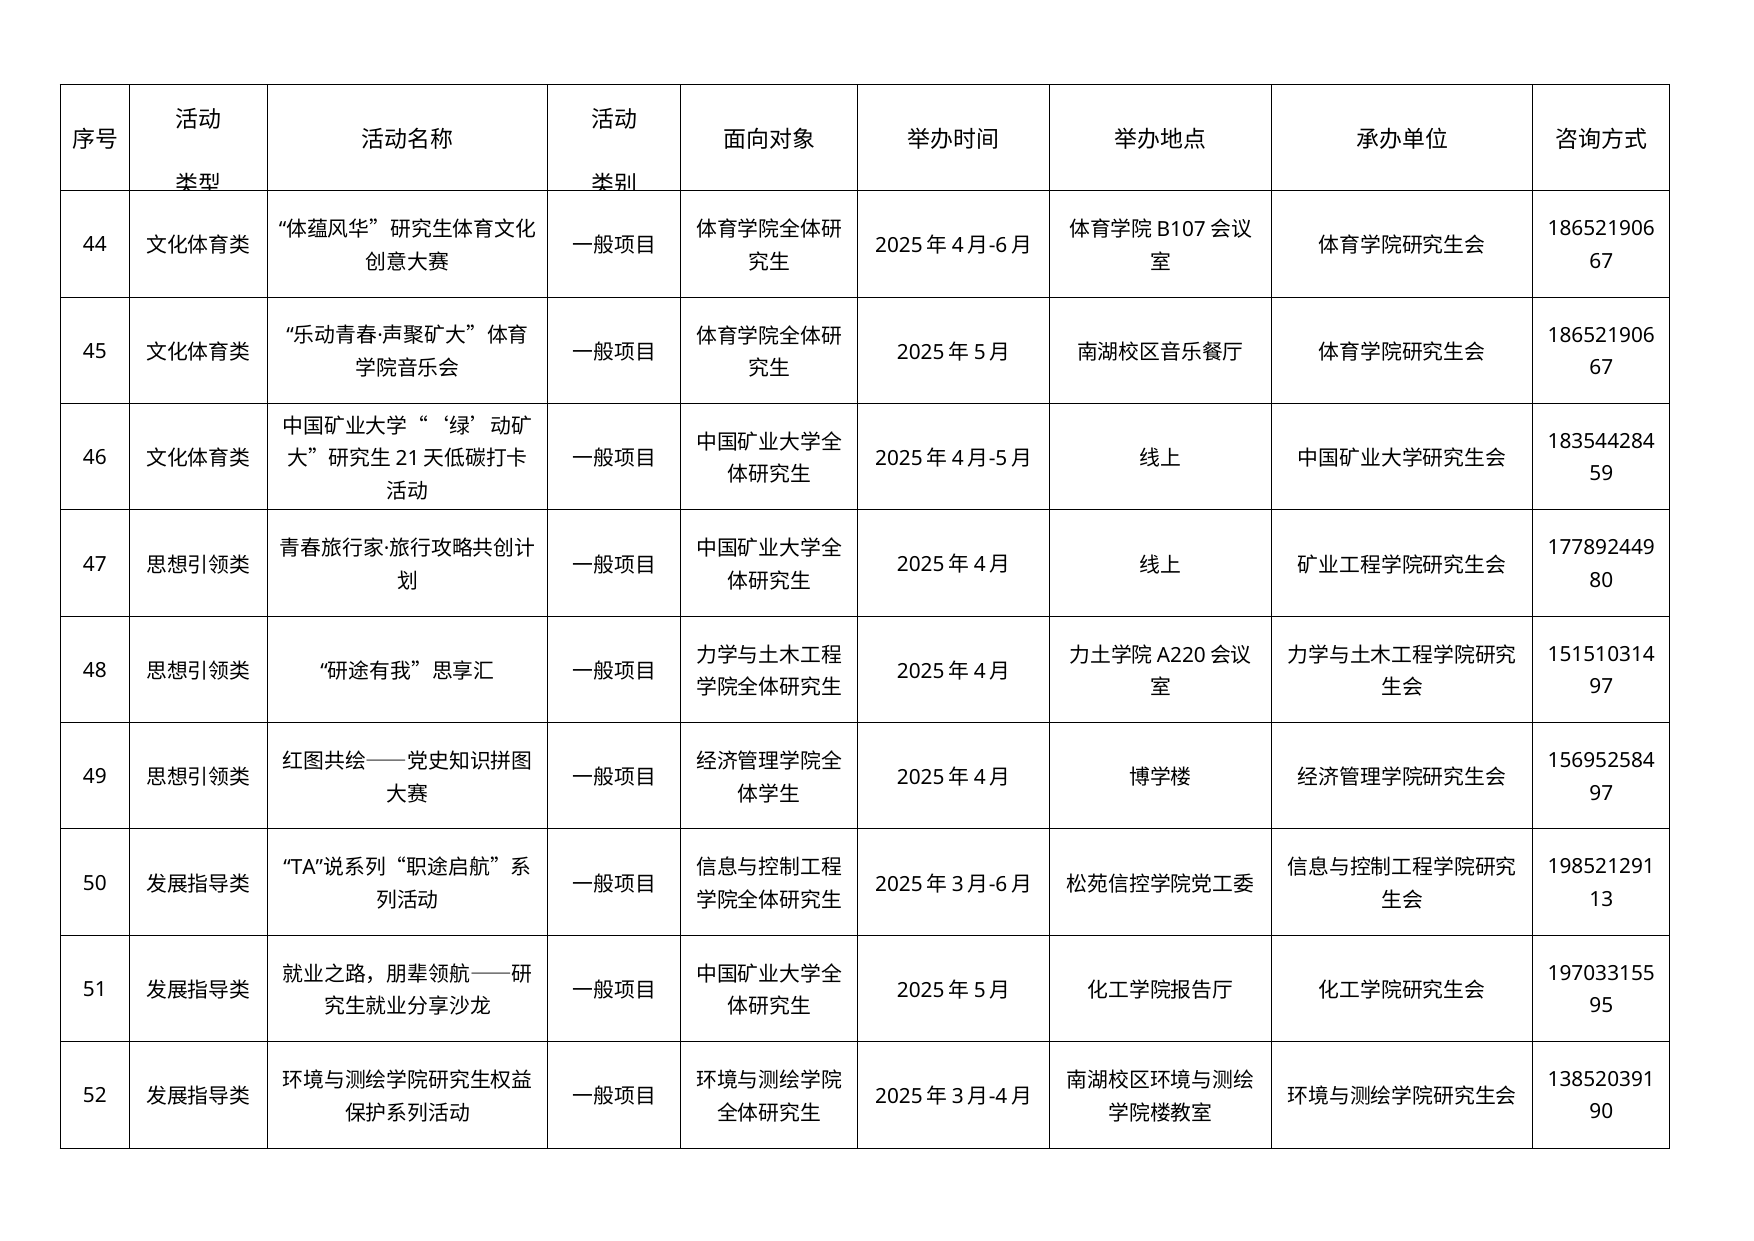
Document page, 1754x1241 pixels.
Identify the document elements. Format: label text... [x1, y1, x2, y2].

table_cell 矿业工程学院研究生会 [1272, 510, 1532, 616]
table_cell 经济管理学院研究生会 [1272, 723, 1532, 828]
table_cell 中国矿业大学“‘绿’动矿大”研究生21天低碳打卡活动 [268, 404, 547, 509]
table_cell 13852039190 [1533, 1042, 1669, 1147]
table_cell 2025年3月-4月 [858, 1042, 1049, 1147]
table_cell 50 [61, 829, 129, 935]
table_cell 一般项目 [548, 936, 680, 1041]
table_cell 2025年5月 [858, 936, 1049, 1041]
table_cell 18652190667 [1533, 298, 1669, 403]
table_cell 思想引领类 [130, 723, 267, 828]
table_header 举办地点 [1050, 85, 1271, 190]
table_cell 2025年4月 [858, 617, 1049, 722]
table_cell “TA”说系列“职途启航”系列活动 [268, 829, 547, 935]
table_cell 文化体育类 [130, 298, 267, 403]
table_cell 19703315595 [1533, 936, 1669, 1041]
table_cell 2025年4月-5月 [858, 404, 1049, 509]
table_cell 体育学院研究生会 [1272, 298, 1532, 403]
table_header 举办时间 [858, 85, 1049, 190]
table_cell 青春旅行家·旅行攻略共创计划 [268, 510, 547, 616]
table_cell 18354428459 [1533, 404, 1669, 509]
table_cell 信息与控制工程学院研究生会 [1272, 829, 1532, 935]
table_cell 思想引领类 [130, 510, 267, 616]
table_cell 力学与土木工程学院全体研究生 [681, 617, 857, 722]
table_cell 46 [61, 404, 129, 509]
table_cell 18652190667 [1533, 191, 1669, 297]
table_cell “体蕴风华”研究生体育文化创意大赛 [268, 191, 547, 297]
table_cell 文化体育类 [130, 191, 267, 297]
table_cell 15695258497 [1533, 723, 1669, 828]
table_cell 体育学院B107会议室 [1050, 191, 1271, 297]
table_cell 49 [61, 723, 129, 828]
table_cell 中国矿业大学全体研究生 [681, 936, 857, 1041]
table_header 活动 类型 [130, 85, 267, 190]
table_cell “研途有我”思享汇 [268, 617, 547, 722]
table_cell 线上 [1050, 404, 1271, 509]
table_cell 力土学院A220会议室 [1050, 617, 1271, 722]
table_cell 红图共绘——党史知识拼图大赛 [268, 723, 547, 828]
table_header 承办单位 [1272, 85, 1532, 190]
table_cell 环境与测绘学院研究生权益保护系列活动 [268, 1042, 547, 1147]
table_header 活动名称 [268, 85, 547, 190]
table_cell “乐动青春·声聚矿大”体育学院音乐会 [268, 298, 547, 403]
table_cell 体育学院全体研究生 [681, 298, 857, 403]
table_cell 52 [61, 1042, 129, 1147]
table_cell 2025年4月 [858, 723, 1049, 828]
table_cell 南湖校区音乐餐厅 [1050, 298, 1271, 403]
table_cell 中国矿业大学全体研究生 [681, 404, 857, 509]
table_cell 51 [61, 936, 129, 1041]
table_cell 信息与控制工程学院全体研究生 [681, 829, 857, 935]
table_cell 一般项目 [548, 723, 680, 828]
table_cell 线上 [1050, 510, 1271, 616]
table_cell 发展指导类 [130, 829, 267, 935]
table_cell 一般项目 [548, 829, 680, 935]
table_cell 力学与土木工程学院研究生会 [1272, 617, 1532, 722]
table_cell 南湖校区环境与测绘学院楼教室 [1050, 1042, 1271, 1147]
table_cell 环境与测绘学院研究生会 [1272, 1042, 1532, 1147]
table_cell 一般项目 [548, 191, 680, 297]
table_cell 48 [61, 617, 129, 722]
table_cell 15151031497 [1533, 617, 1669, 722]
table_header 序号 [61, 85, 129, 190]
table_header 面向对象 [681, 85, 857, 190]
table_cell 中国矿业大学全体研究生 [681, 510, 857, 616]
table_cell 2025年3月-6月 [858, 829, 1049, 935]
table_cell 环境与测绘学院全体研究生 [681, 1042, 857, 1147]
table_cell 45 [61, 298, 129, 403]
table_cell 一般项目 [548, 404, 680, 509]
table_cell 2025年4月-6月 [858, 191, 1049, 297]
table_header 咨询方式 [1533, 85, 1669, 190]
table_cell 化工学院研究生会 [1272, 936, 1532, 1041]
table_cell 47 [61, 510, 129, 616]
table_cell 19852129113 [1533, 829, 1669, 935]
table_cell 就业之路，朋辈领航——研究生就业分享沙龙 [268, 936, 547, 1041]
table_cell 体育学院研究生会 [1272, 191, 1532, 297]
table_cell 发展指导类 [130, 1042, 267, 1147]
table_cell 文化体育类 [130, 404, 267, 509]
table_cell 博学楼 [1050, 723, 1271, 828]
table_cell 化工学院报告厅 [1050, 936, 1271, 1041]
table_cell 发展指导类 [130, 936, 267, 1041]
table_cell 一般项目 [548, 298, 680, 403]
table_cell 44 [61, 191, 129, 297]
table_cell 2025年5月 [858, 298, 1049, 403]
table_cell 体育学院全体研究生 [681, 191, 857, 297]
table_header 活动 类别 [548, 85, 680, 190]
table_cell 一般项目 [548, 510, 680, 616]
table_cell 思想引领类 [130, 617, 267, 722]
table_cell 一般项目 [548, 617, 680, 722]
table_cell 中国矿业大学研究生会 [1272, 404, 1532, 509]
table_cell 17789244980 [1533, 510, 1669, 616]
table_cell 一般项目 [548, 1042, 680, 1147]
table_cell 经济管理学院全体学生 [681, 723, 857, 828]
table_cell 2025年4月 [858, 510, 1049, 616]
table_cell 松苑信控学院党工委 [1050, 829, 1271, 935]
